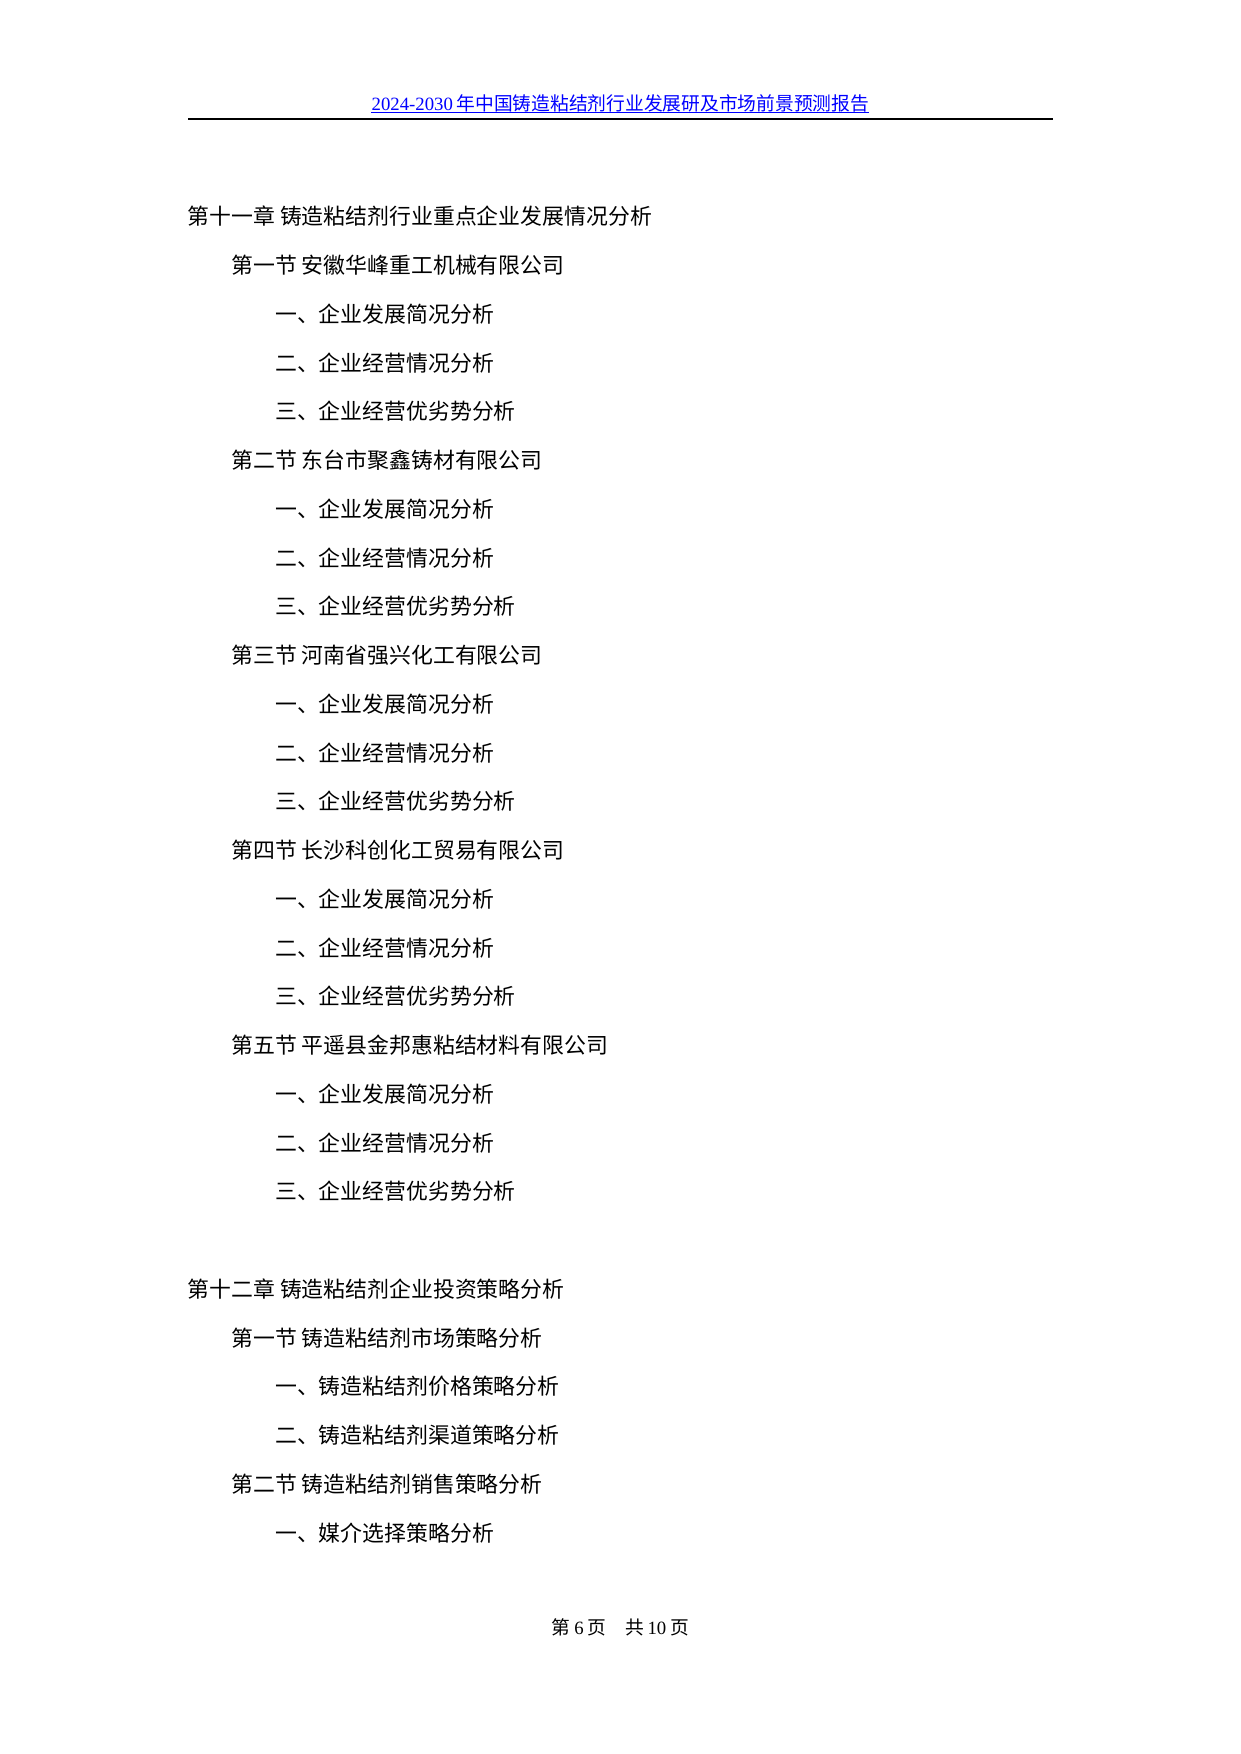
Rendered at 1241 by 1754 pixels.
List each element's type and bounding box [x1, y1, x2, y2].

text [187, 150, 1053, 1548]
